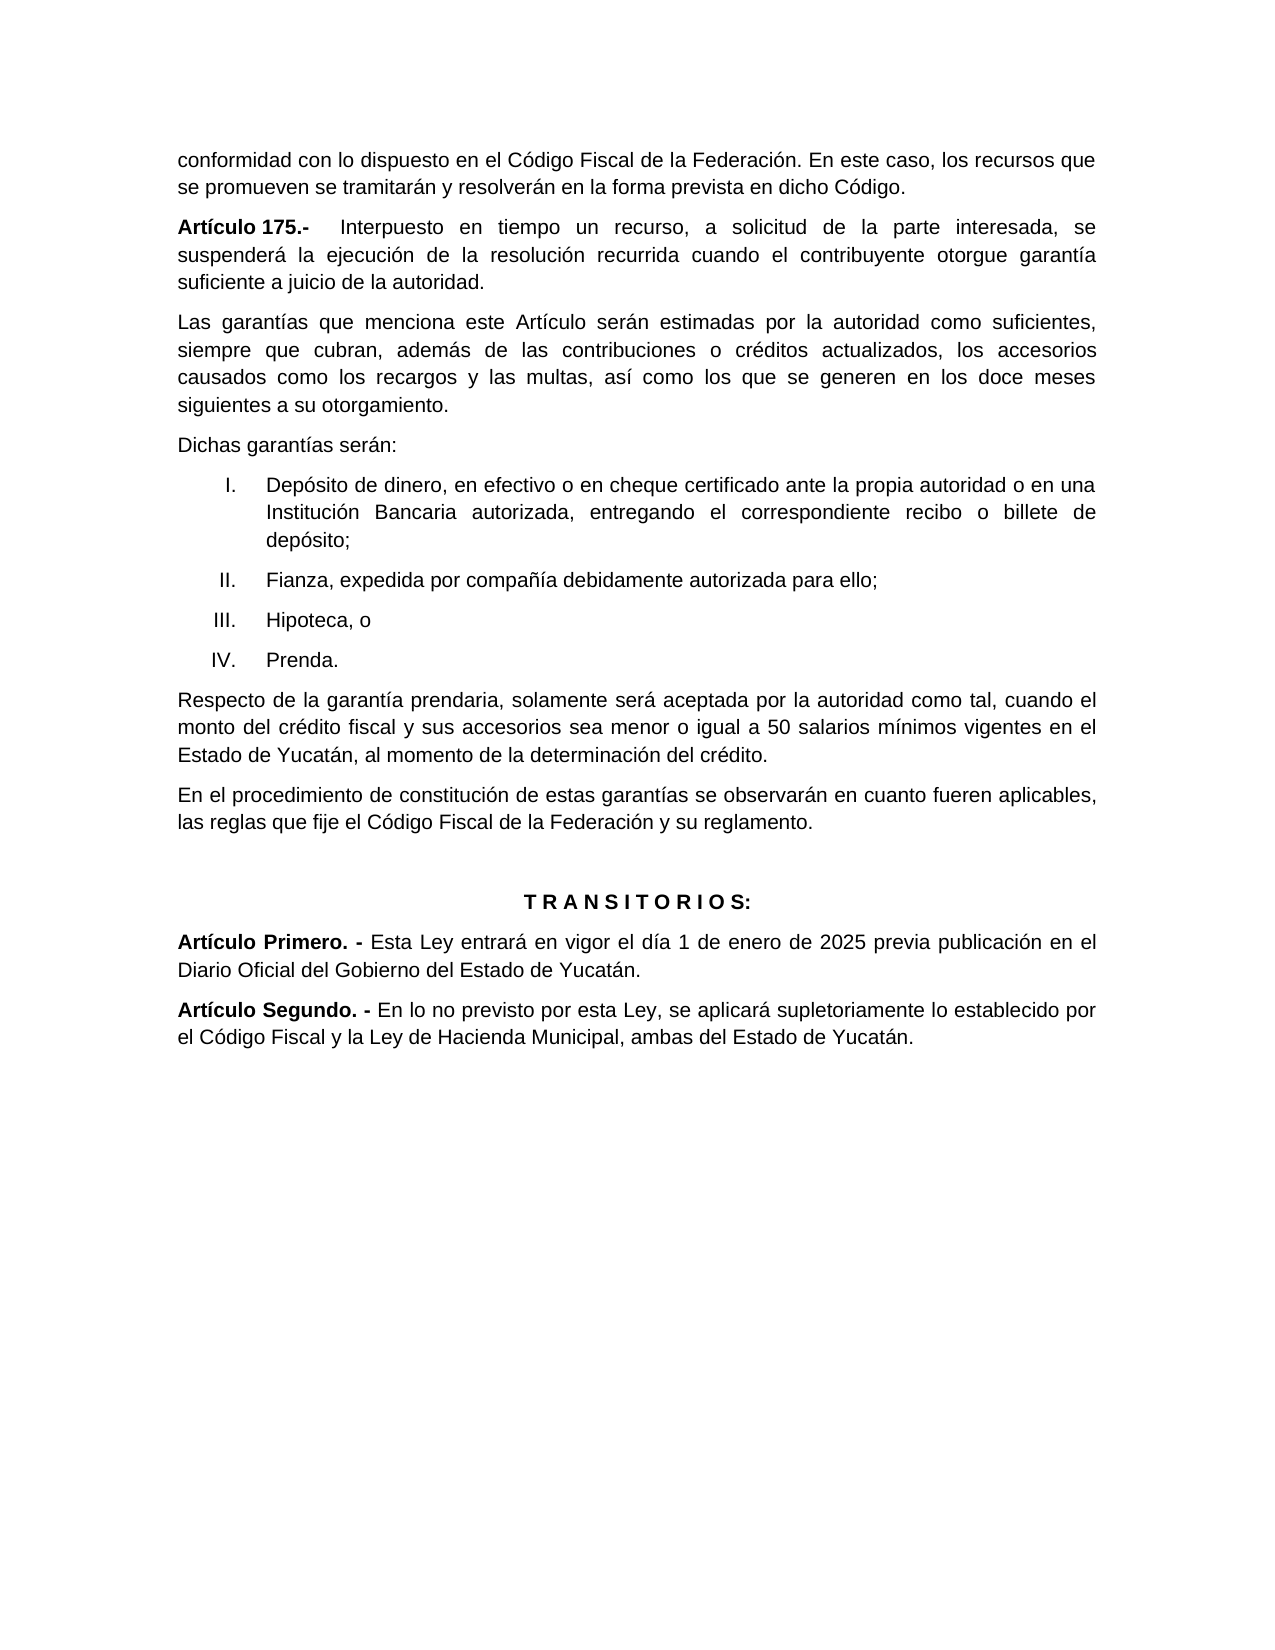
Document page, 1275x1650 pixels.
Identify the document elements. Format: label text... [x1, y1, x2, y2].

text Artículo Segundo. - En lo no previsto por esta Ley, se aplicará supletoriamente lo establecido por el Código Fiscal y la Ley de Hacienda Municipal, ambas del Estado de Yucatán. [177, 998, 1098, 1049]
text Respecto de la garantía prendaria, solamente será aceptada por la autoridad como tal, cuando el monto del crédito fiscal y sus accesorios sea menor o igual a 50 salarios mínimos vigentes en el Estado de Yucatán, al momento de la determinación del crédito. [177, 688, 1098, 767]
text T R A N S I T O R I O S: [177, 890, 1098, 914]
list Fianza, expedida por compañía debidamente autorizada para ello; [236, 568, 1098, 592]
list Interpuesto en tiempo un recurso, a solicitud de la parte interesada, se suspenderá la ejecución de la resolución recurrida cuando el contribuyente otorgue garantía suficiente a juicio de la autoridad. [177, 215, 1098, 294]
list Hipoteca, o [236, 608, 1098, 632]
list Prenda. [236, 648, 1098, 672]
text Dichas garantías serán: [177, 433, 1098, 457]
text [177, 148, 1098, 199]
text Las garantías que menciona este Artículo serán estimadas por la autoridad como suficientes, siempre que cubran, además de las contribuciones o créditos actualizados, los accesorios causados como los recargos y las multas, así como los que se generen en los doce meses siguientes a su otorgamiento. [177, 310, 1098, 417]
list Depósito de dinero, en efectivo o en cheque certificado ante la propia autoridad o en una Institución Bancaria autorizada, entregando el correspondiente recibo o billete de depósito; [236, 473, 1098, 552]
text Artículo Primero. - Esta Ley entrará en vigor el día 1 de enero de 2025 previa publicación en el Diario Oficial del Gobierno del Estado de Yucatán. [177, 930, 1098, 982]
text En el procedimiento de constitución de estas garantías se observarán en cuanto fueren aplicables, las reglas que fije el Código Fiscal de la Federación y su reglamento. [177, 783, 1098, 834]
